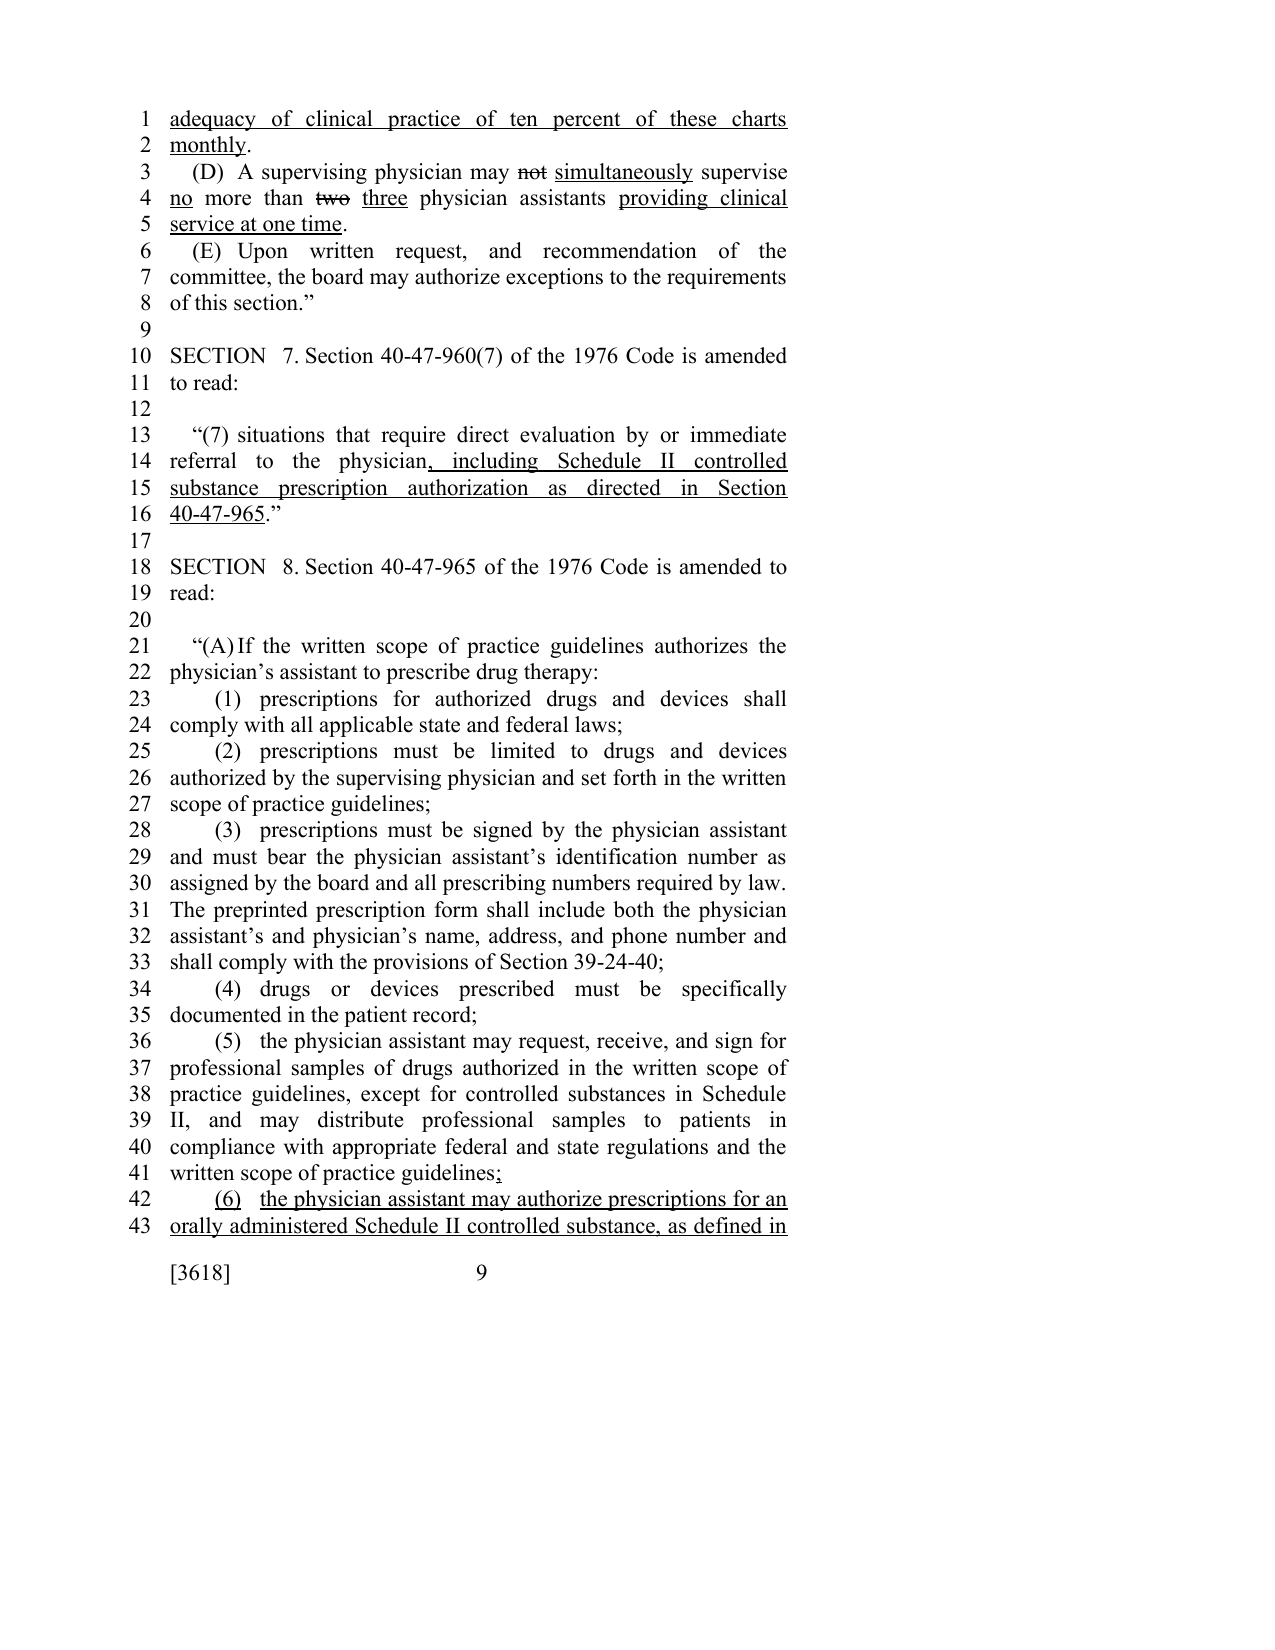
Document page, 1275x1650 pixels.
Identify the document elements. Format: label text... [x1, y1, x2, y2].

text (1) prescriptions for authorized drugs and devices shall comply with all applicable state and federal laws; [169, 685, 787, 737]
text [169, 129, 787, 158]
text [169, 1186, 787, 1235]
text SECTION 8. Section 40-47-965 of the 1976 Code is amended to read: [169, 553, 787, 606]
text (E) Upon written request, and recommendation of the committee, the board may authorize exceptions to the requirements of this section.” [169, 237, 787, 316]
text (3) prescriptions must be signed by the physician assistant and must bear the physician assistant’s identification number as assigned by the board and all prescribing numbers required by law. The preprinted prescription form shall include both the physician assistant’s and physician’s name, address, and phone number and shall comply with the provisions of Section 39-24-40; [169, 817, 787, 975]
text (D) A supervising physician may not simultaneously supervise no more than two three physician assistants providing clinical service at one time. [169, 158, 787, 237]
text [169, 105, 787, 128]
text “(A) If the written scope of practice guidelines authorizes the physician’s assistant to prescribe drug therapy: [169, 632, 787, 685]
text SECTION 7. Section 40-47-960(7) of the 1976 Code is amended to read: [169, 342, 787, 395]
text (2) prescriptions must be limited to drugs and devices authorized by the supervising physician and set forth in the written scope of practice guidelines; [169, 737, 787, 817]
text “(7) situations that require direct evaluation by or immediate referral to the physician, including Schedule II controlled substance prescription authorization as directed in Section 40-47-965.” [169, 498, 787, 527]
text “(7) situations that require direct evaluation by or immediate referral to the physician, including Schedule II controlled substance prescription authorization as directed in Section 40-47-965.” [169, 421, 787, 497]
text (5) the physician assistant may request, receive, and sign for professional samples of drugs authorized in the written scope of practice guidelines, except for controlled substances in Schedule II, and may distribute professional samples to patients in compliance with appropriate federal and state regulations and the written scope of practice guidelines; [169, 1027, 787, 1186]
text (4) drugs or devices prescribed must be specifically documented in the patient record; [169, 975, 787, 1027]
